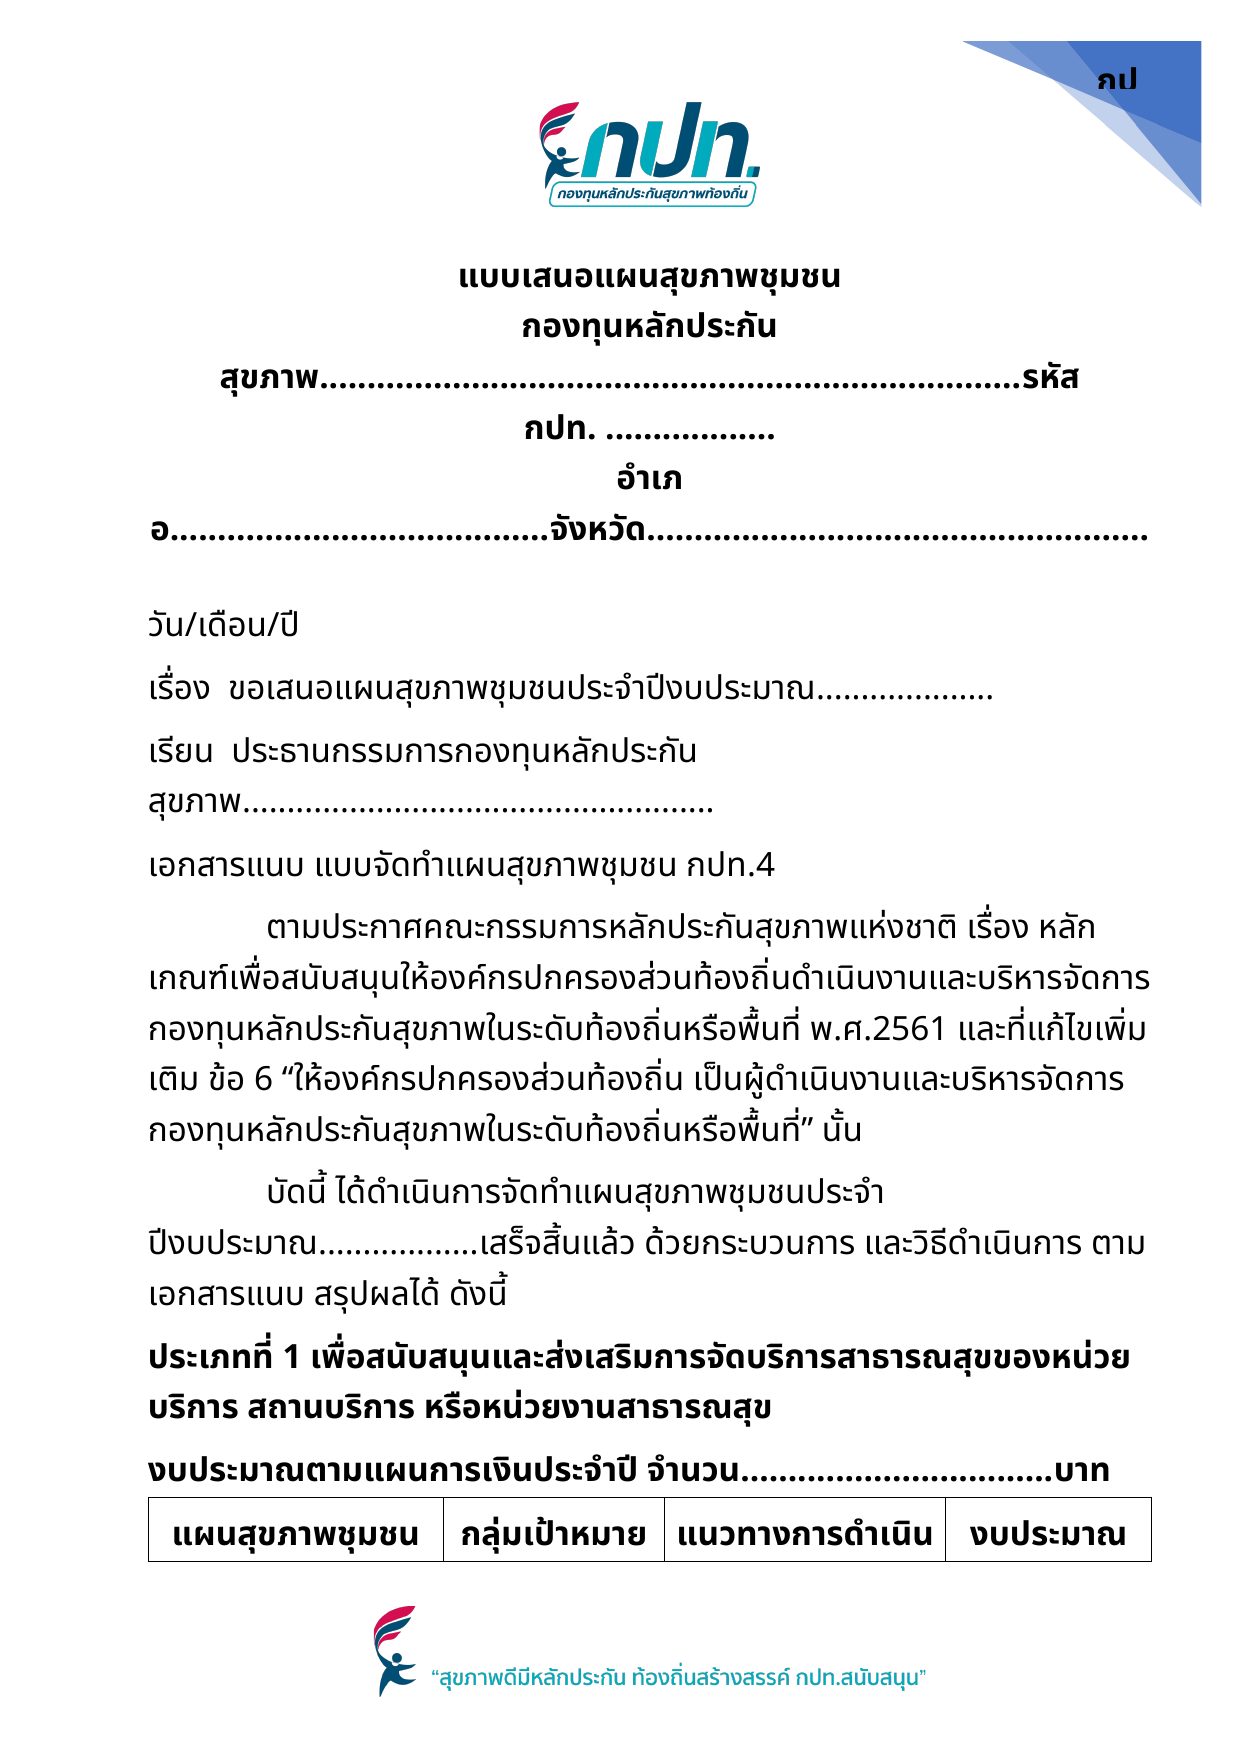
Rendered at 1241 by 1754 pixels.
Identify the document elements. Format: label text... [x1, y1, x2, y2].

table_header งบประมาณ [946, 1498, 1151, 1561]
table_header กลุ่มเป้าหมาย [444, 1498, 664, 1561]
text บัดนี้ ได้ดำเนินการจัดทำแผนสุขภาพชุมชนประจำปีงบประมาณ..................เสร็จสิ้นแล้ว ด้วยกระบวนการ และวิธีดำเนินการ ตามเอกสารแนบ สรุปผลได้ ดังนี้ [148, 1168, 1152, 1320]
text เรื่อง ขอเสนอแผนสุขภาพชุมชนประจำปีงบประมาณ.................... [148, 664, 1152, 714]
picture [539, 102, 760, 207]
table_header แนวทางการดำเนินงาน [665, 1498, 945, 1561]
table_header แผนสุขภาพชุมชน [149, 1498, 443, 1561]
text วัน/เดือน/ปี [148, 601, 1152, 651]
picture [962, 41, 1202, 207]
text ตามประกาศคณะกรรมการหลักประกันสุขภาพแห่งชาติ เรื่อง หลักเกณฑ์เพื่อสนับสนุนให้องค์กรปกครองส่วนท้องถิ่นดำเนินงานและบริหารจัดการกองทุนหลักประกันสุขภาพในระดับท้องถิ่นหรือพื้นที่ พ.ศ.2561 และที่แก้ไขเพิ่มเติม ข้อ 6 “ให้องค์กรปกครองส่วนท้องถิ่น เป็นผู้ดำเนินงานและบริหารจัดการกองทุนหลักประกันสุขภาพในระดับท้องถิ่นหรือพื้นที่” นั้น [148, 903, 1152, 1156]
text เรียน ประธานกรรมการกองทุนหลักประกันสุขภาพ..................................................... [148, 727, 1152, 828]
text เอกสารแนบ แบบจัดทำแผนสุขภาพชุมชน กปท.4 [148, 840, 1152, 891]
text กองทุนหลักประกันสุขภาพ..........................................................................รหัส กปท. .................. [148, 302, 1152, 454]
text งบประมาณตามแผนการเงินประจำปี จำนวน.................................บาท [148, 1446, 1152, 1497]
text อำเภอ........................................จังหวัด..................................................... [148, 454, 1152, 555]
picture [373, 1606, 926, 1697]
text แบบเสนอแผนสุขภาพชุมชน [148, 252, 1152, 302]
text ประเภทที่ 1 เพื่อสนับสนุนและส่งเสริมการจัดบริการสาธารณสุขของหน่วยบริการ สถานบริการ หรือหน่วยงานสาธารณสุข [148, 1332, 1152, 1433]
